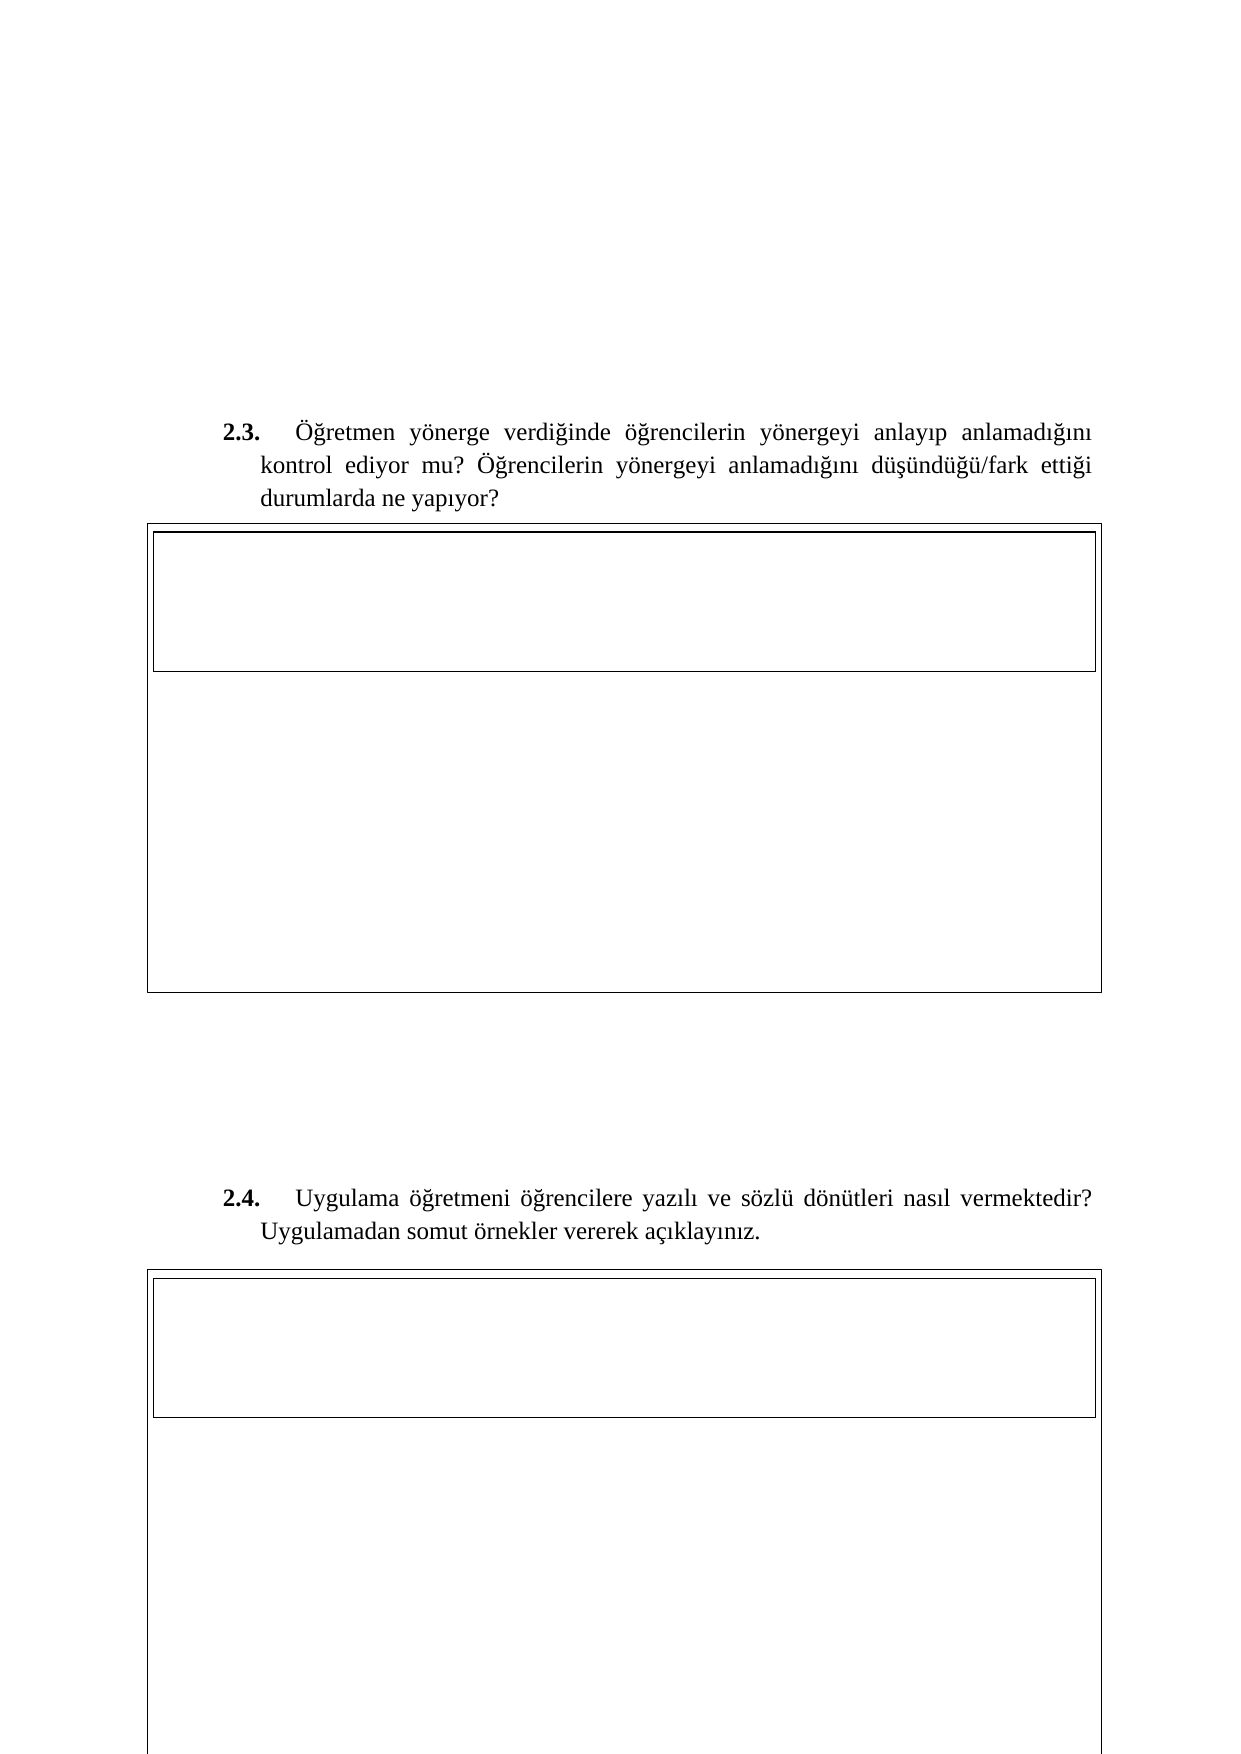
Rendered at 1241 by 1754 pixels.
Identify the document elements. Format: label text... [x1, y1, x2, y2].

list Öğretmen yönerge verdiğinde öğrencilerin yönergeyi anlayıp anlamadığını kontrol ediyor mu? Öğrencilerin yönergeyi anlamadığını düşündüğü/fark ettiği durumlarda ne yapıyor? [223, 417, 1093, 512]
list Uygulama öğretmeni öğrencilere yazılı ve sözlü dönütleri nasıl vermektedir? Uygulamadan somut örnekler vererek açıklayınız. [223, 1183, 1093, 1245]
